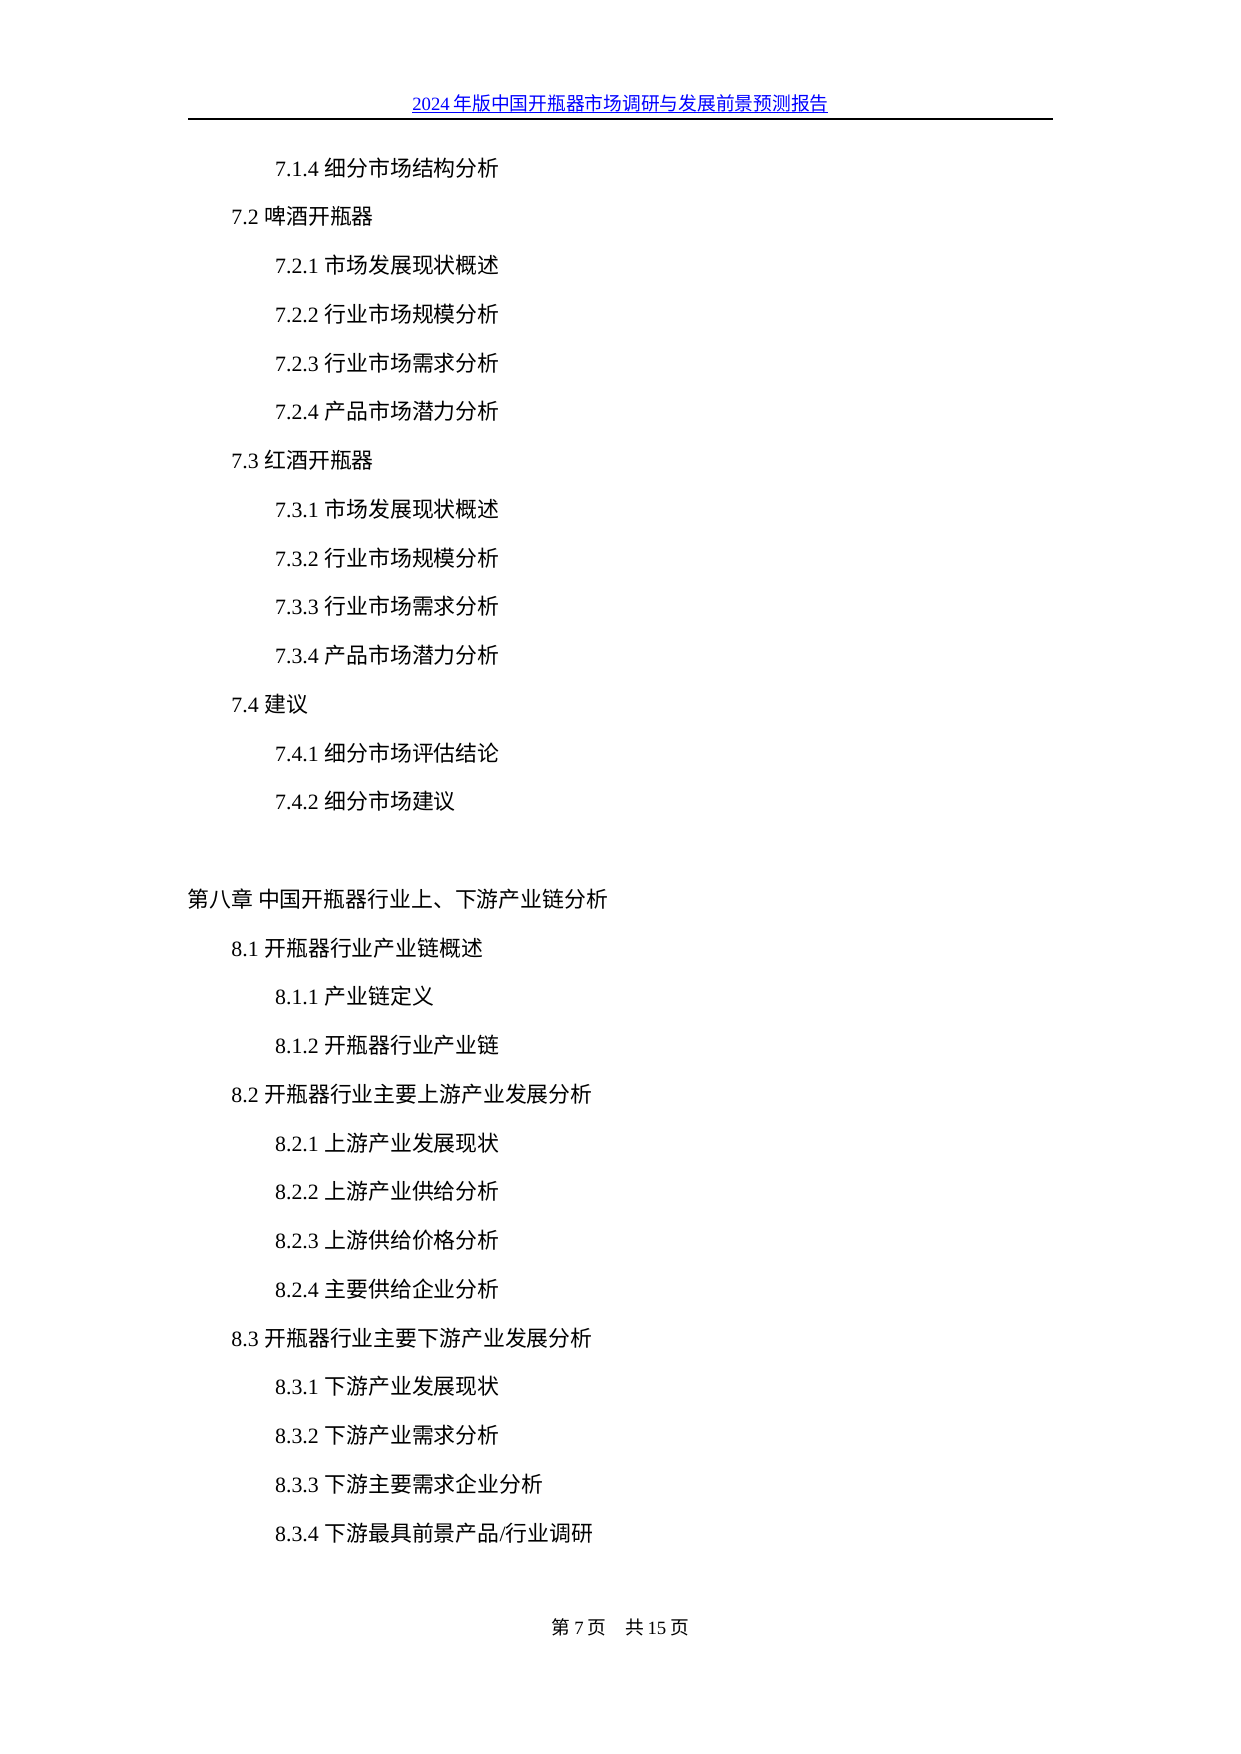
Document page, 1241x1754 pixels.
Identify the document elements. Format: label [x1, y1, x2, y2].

text [187, 150, 1053, 1548]
